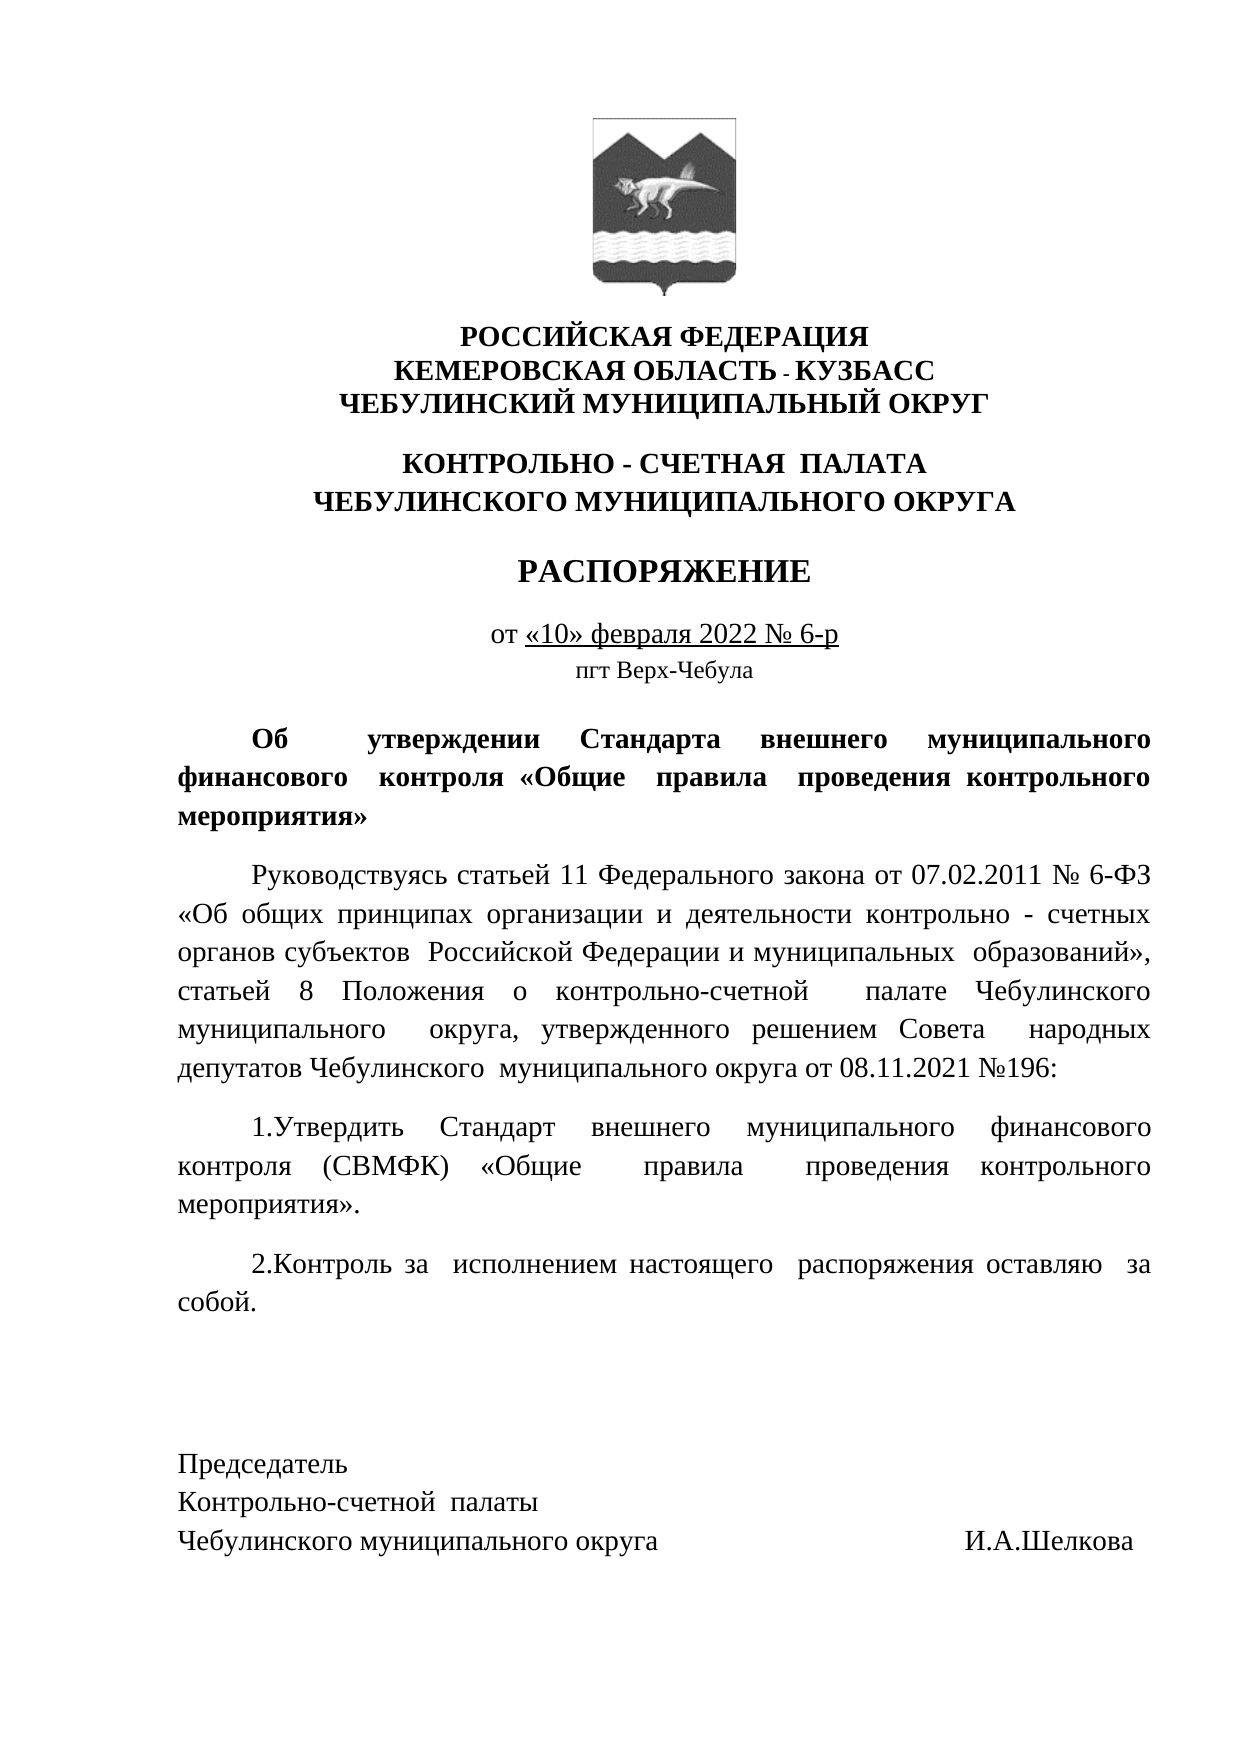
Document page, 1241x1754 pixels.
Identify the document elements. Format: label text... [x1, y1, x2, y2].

text пгт Верх-Чебула [177, 655, 1152, 684]
text от «10» февраля 2022 № 6-р [177, 616, 1152, 650]
text ЧЕБУЛИНСКИЙ МУНИЦИПАЛЬНЫЙ ОКРУГ [177, 387, 1152, 420]
title ЧЕБУЛИНСКОГО МУНИЦИПАЛЬНОГО ОКРУГА [177, 484, 1152, 518]
title КЕМЕРОВСКАЯ ОБЛАСТЬ - КУЗБАСС [177, 353, 1152, 387]
text Чебулинского муниципального округа И.А.Шелкова [177, 1523, 1152, 1557]
picture [592, 118, 737, 296]
text Контрольно-счетной палаты [177, 1484, 1152, 1518]
text 1.Утвердить Стандарт внешнего муниципального финансового контроля (СВМФК) «Общие правила проведения контрольного мероприятия». [177, 1109, 1152, 1220]
text Руководствуясь статьей 11 Федерального закона от 07.02.2011 № 6-ФЗ «Об общих принципах организации и деятельности контрольно - счетных органов субъектов Российской Федерации и муниципальных образований», статьей 8 Положения о контрольно-счетной палате Чебулинского муниципального округа, утвержденного решением Совета народных депутатов Чебулинского муниципального округа от 08.11.2021 №196: [177, 857, 1152, 1084]
text Об утверждении Стандарта внешнего муниципального финансового контроля «Общие правила проведения контрольного мероприятия» [177, 721, 1152, 832]
text РАСПОРЯЖЕНИЕ [177, 552, 1152, 590]
title РОССИЙСКАЯ ФЕДЕРАЦИЯ [177, 295, 1152, 353]
text КОНТРОЛЬНО - СЧЕТНАЯ ПАЛАТА [177, 446, 1152, 479]
text 2.Контроль за исполнением настоящего распоряжения оставляю за собой. [177, 1246, 1152, 1318]
text Председатель [177, 1446, 1152, 1479]
